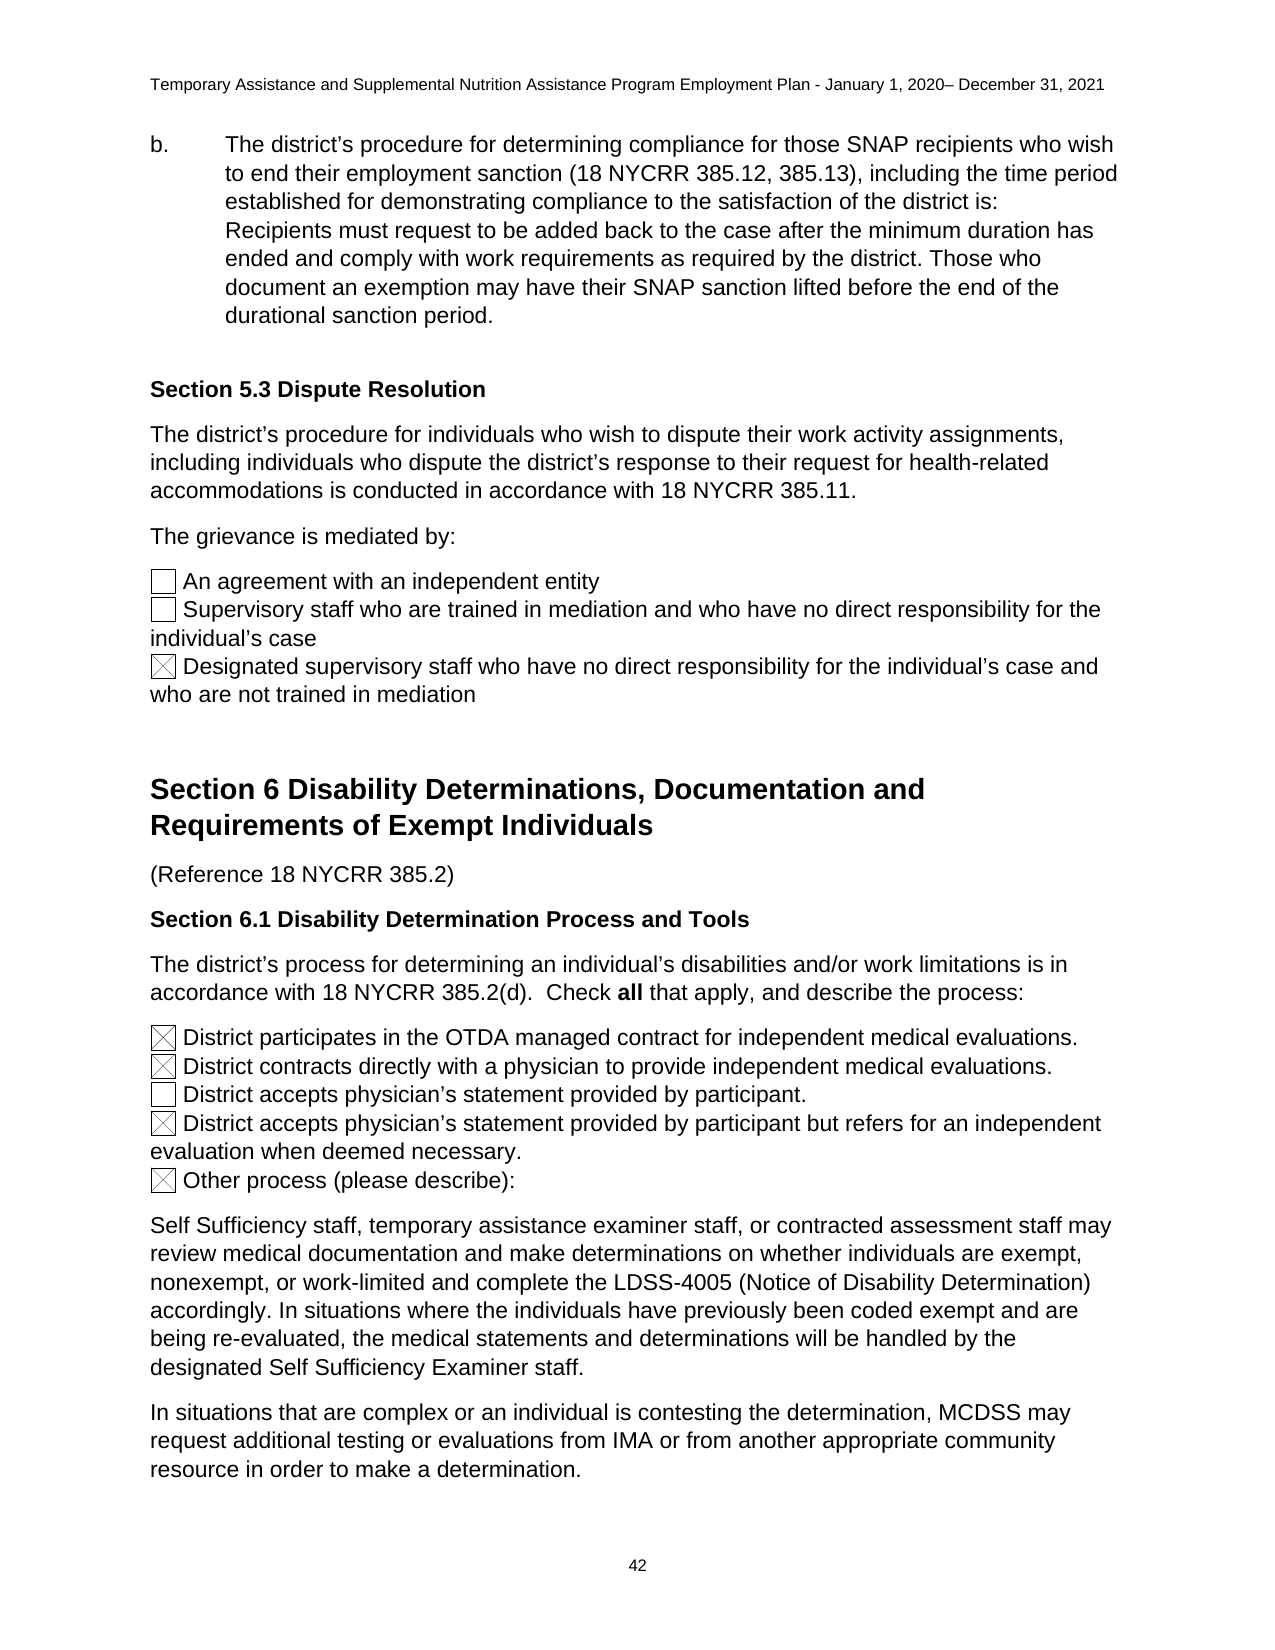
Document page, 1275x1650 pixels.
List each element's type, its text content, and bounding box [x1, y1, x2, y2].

text (Reference 18 NYCRR 385.2) [150, 861, 1125, 887]
text District participates in the OTDA managed contract for independent medical evaluations. [150, 1024, 1125, 1051]
text Section 6 Disability Determinations, Documentation and Requirements of Exempt Individuals [150, 772, 1125, 841]
text An agreement with an independent entity Supervisory staff who are trained in mediation and who have no direct responsibility for the individual’s case Designated supervisory staff who have no direct responsibility for the individual’s case and who are not trained in mediation [150, 568, 1125, 708]
list The district’s procedure for determining compliance for those SNAP recipients who wish to end their employment sanction (18 NYCRR 385.12, 385.13), including the time period established for demonstrating compliance to the satisfaction of the district is: [150, 131, 1125, 214]
text The district’s process for determining an individual’s disabilities and/or work limitations is in accordance with 18 NYCRR 385.2(d). Check all that apply, and describe the process: [150, 951, 1125, 1006]
text The district’s procedure for individuals who wish to dispute their work activity assignments, including individuals who dispute the district’s response to their request for health-related accommodations is conducted in accordance with 18 NYCRR 385.11. [150, 421, 1125, 504]
text District contracts directly with a physician to provide independent medical evaluations. District accepts physician’s statement provided by participant. District accepts physician’s statement provided by participant but refers for an independent evaluation when deemed necessary. Other process (please describe): [150, 1053, 1125, 1193]
text The grievance is mediated by: [150, 523, 1125, 549]
list Recipients must request to be added back to the case after the minimum duration has ended and comply with work requirements as required by the district. Those who document an exemption may have their SNAP sanction lifted before the end of the durational sanction period. [225, 217, 1125, 328]
text In situations that are complex or an individual is contesting the determination, MCDSS may request additional testing or evaluations from IMA or from another appropriate community resource in order to make a determination. [150, 1399, 1125, 1482]
subtitle Section 5.3 Dispute Resolution [150, 376, 1125, 402]
subtitle Section 6.1 Disability Determination Process and Tools [150, 906, 1125, 932]
